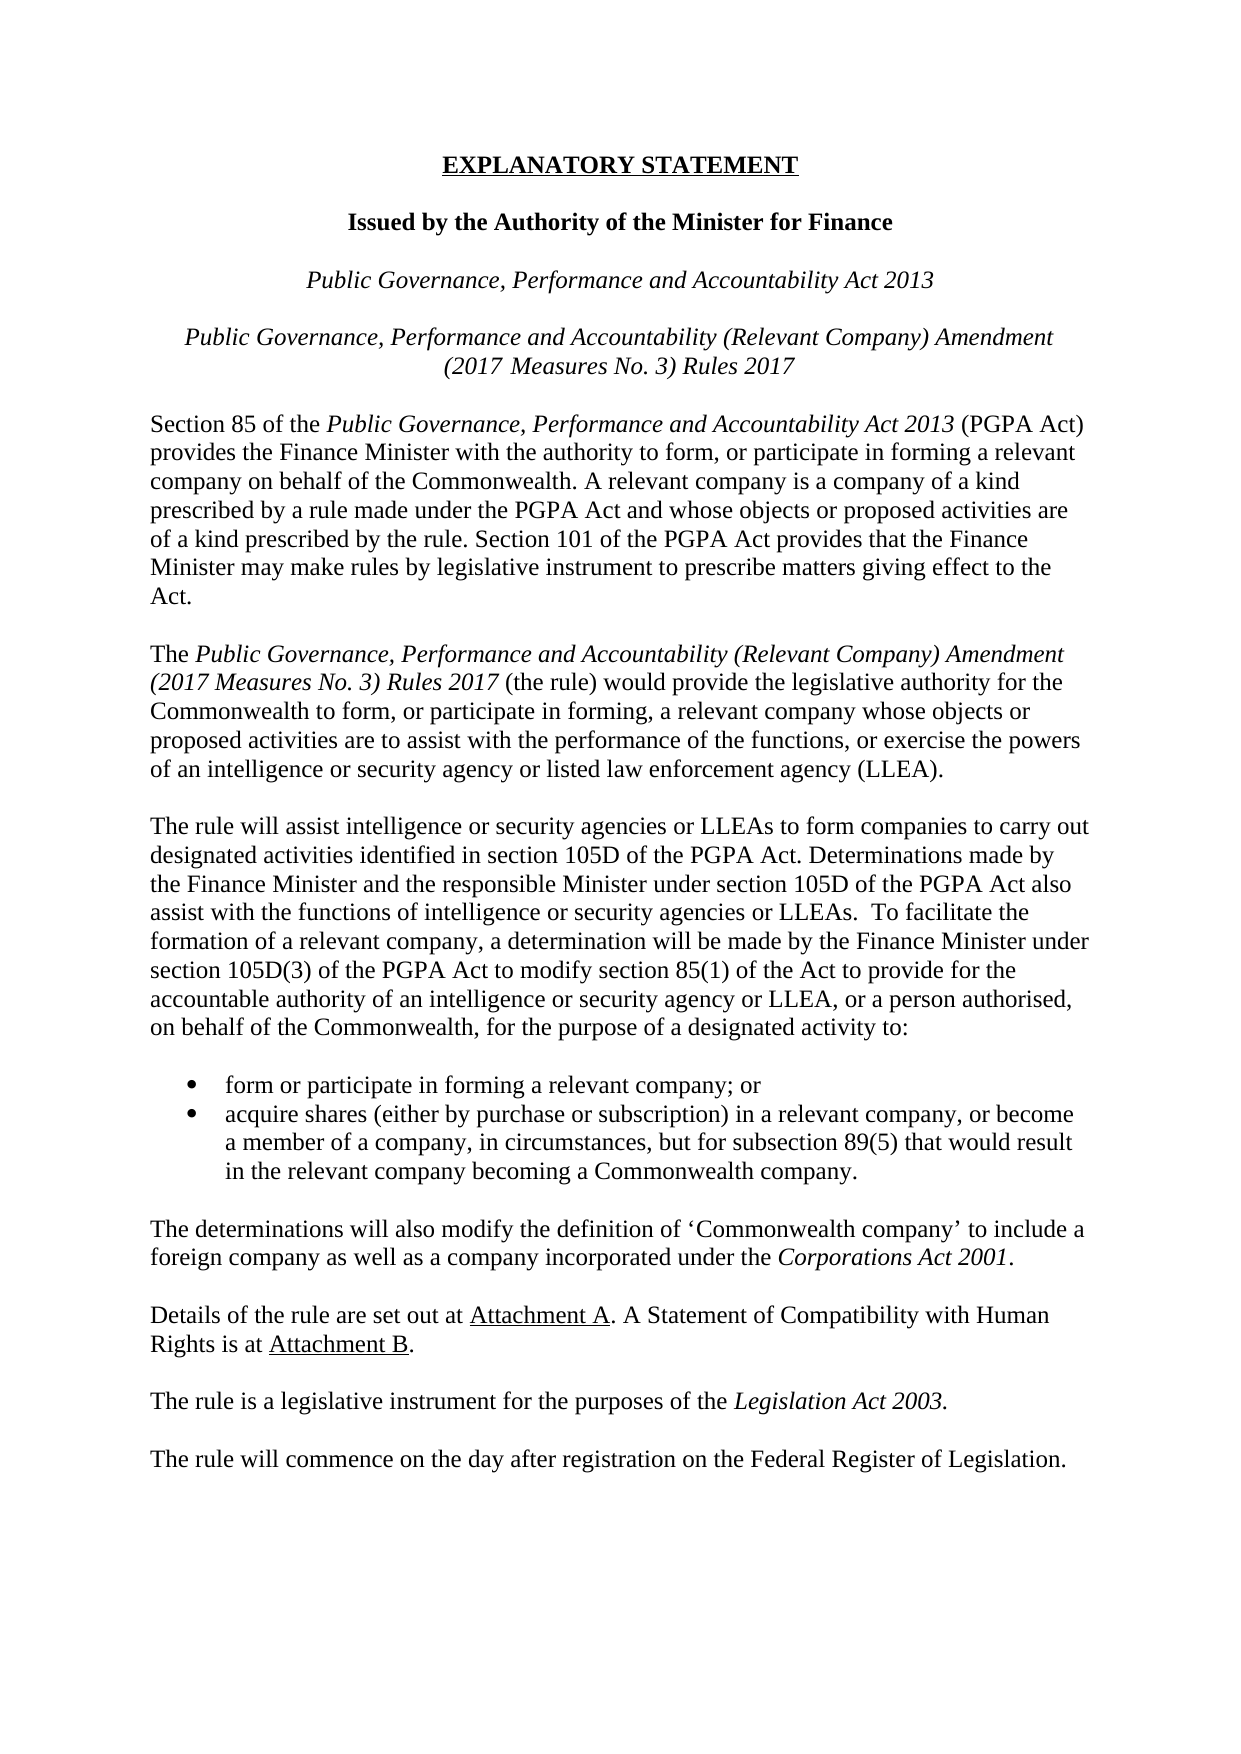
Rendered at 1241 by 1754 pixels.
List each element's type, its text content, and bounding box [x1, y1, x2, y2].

text The Public Governance, Performance and Accountability (Relevant Company) Amendment (2017 Measures No. 3) Rules 2017 (the rule) would provide the legislative authority for the Commonwealth to form, or participate in forming, a relevant company whose objects or proposed activities are to assist with the performance of the functions, or exercise the powers of an intelligence or security agency or listed law enforcement agency (LLEA). [150, 639, 1090, 782]
text Public Governance, Performance and Accountability Act 2013 [150, 265, 1090, 294]
text Public Governance, Performance and Accountability (Relevant Company) Amendment (2017 Measures No. 3) Rules 2017 [150, 322, 1090, 380]
text The rule is a legislative instrument for the purposes of the Legislation Act 2003. [150, 1386, 1090, 1415]
text The rule will commence on the day after registration on the Federal Register of Legislation. [150, 1444, 1090, 1472]
text Details of the rule are set out at Attachment A. A Statement of Compatibility with Human Rights is at Attachment B. [150, 1300, 1090, 1357]
list form or participate in forming a relevant company; or [187, 1070, 1090, 1099]
text Section 85 of the Public Governance, Performance and Accountability Act 2013 (PGPA Act) provides the Finance Minister with the authority to form, or participate in forming a relevant company on behalf of the Commonwealth. A relevant company is a company of a kind prescribed by a rule made under the PGPA Act and whose objects or proposed activities are of a kind prescribed by the rule. Section 101 of the PGPA Act provides that the Finance Minister may make rules by legislative instrument to prescribe matters giving effect to the Act. [150, 409, 1090, 610]
text The rule will assist intelligence or security agencies or LLEAs to form companies to carry out designated activities identified in section 105D of the PGPA Act. Determinations made by the Finance Minister and the responsible Minister under section 105D of the PGPA Act also assist with the functions of intelligence or security agencies or LLEAs. To facilitate the formation of a relevant company, a determination will be made by the Finance Minister under section 105D(3) of the PGPA Act to modify section 85(1) of the Act to provide for the accountable authority of an intelligence or security agency or LLEA, or a person authorised, on behalf of the Commonwealth, for the purpose of a designated activity to: [150, 811, 1090, 1041]
text The determinations will also modify the definition of ‘Commonwealth company’ to include a foreign company as well as a company incorporated under the Corporations Act 2001. [150, 1214, 1090, 1271]
text Issued by the Authority of the Minister for Finance [150, 207, 1090, 236]
subtitle EXPLANATORY STATEMENT [150, 150, 1090, 179]
list acquire shares (either by purchase or subscription) in a relevant company, or become a member of a company, in circumstances, but for subsection 89(5) that would result in the relevant company becoming a Commonwealth company. [187, 1099, 1090, 1185]
